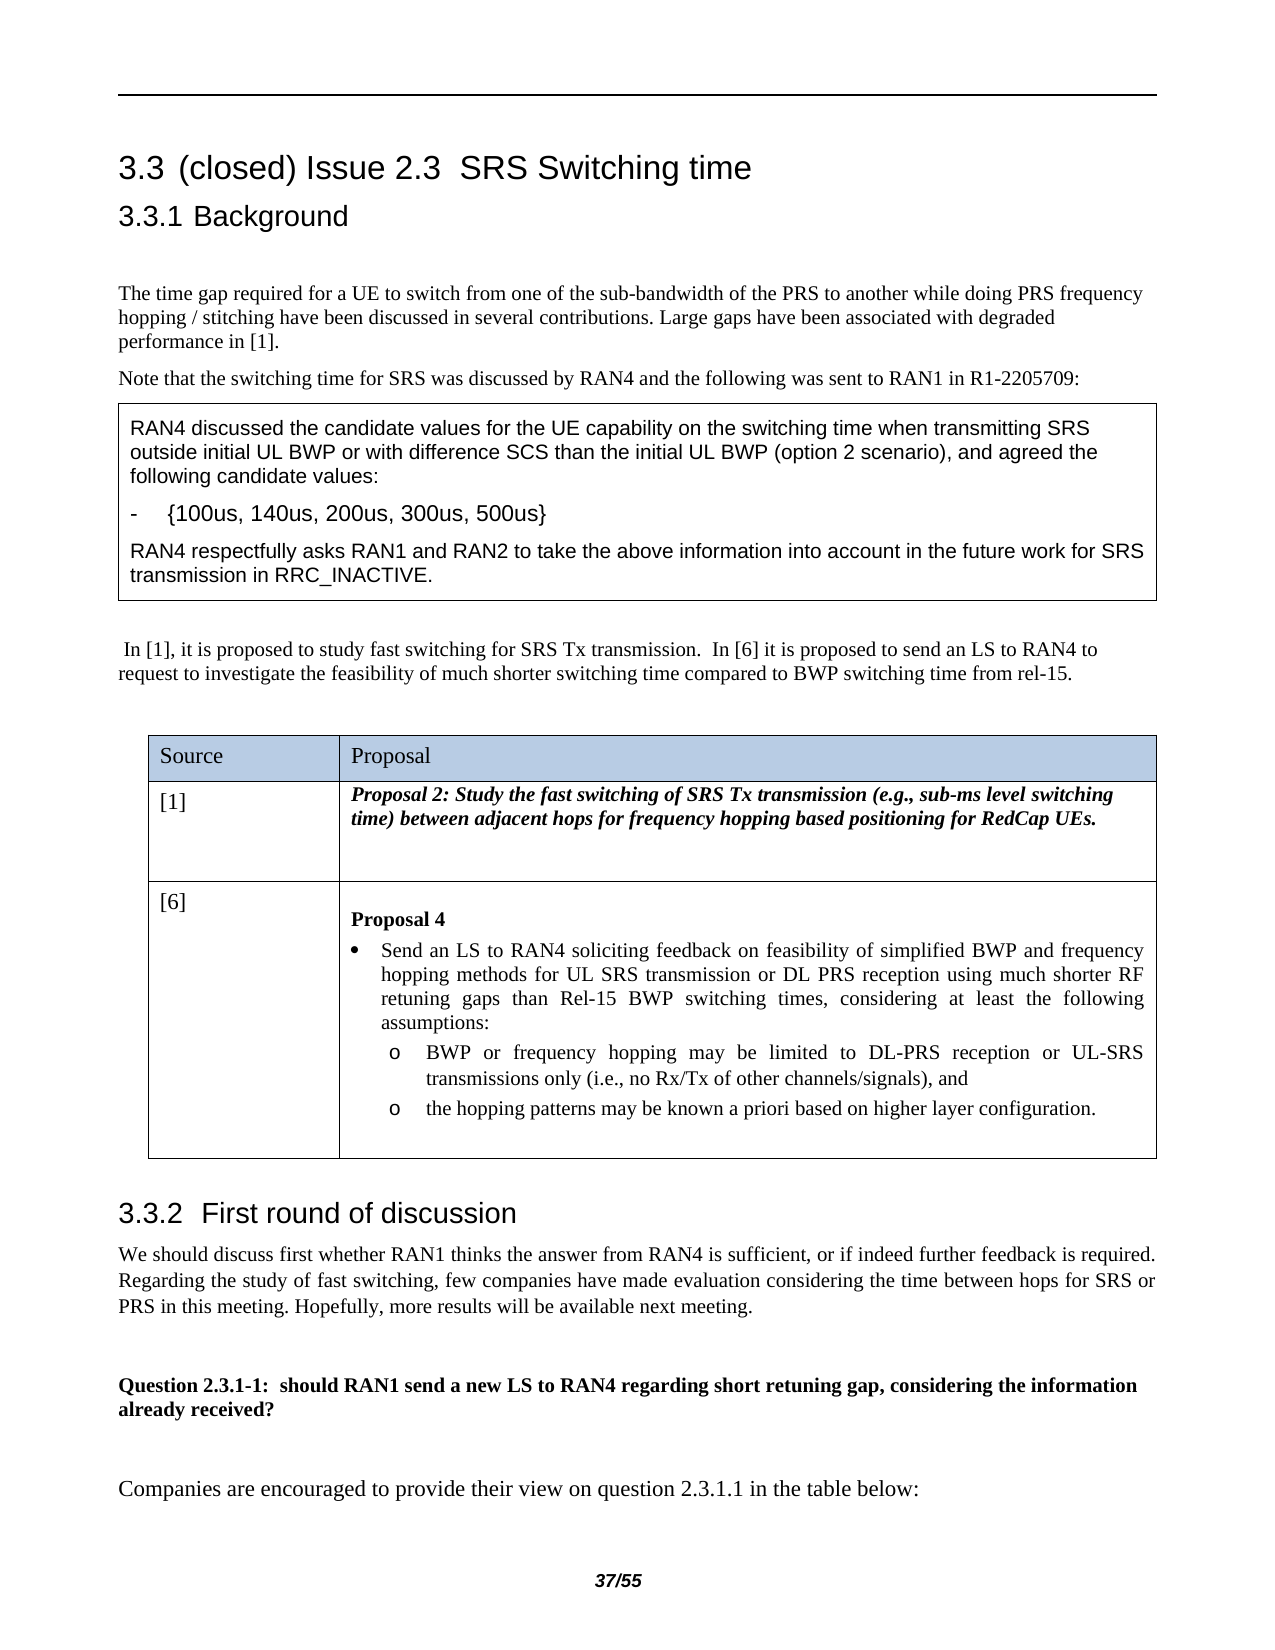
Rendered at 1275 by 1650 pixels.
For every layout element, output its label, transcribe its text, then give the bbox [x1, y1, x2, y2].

table_cell [6] [149, 882, 339, 1158]
subtitle First round of discussion [118, 1196, 1157, 1229]
subtitle (closed) Issue 2.3 SRS Switching time [118, 148, 1157, 186]
text Note that the switching time for SRS was discussed by RAN4 and the following was sent to RAN1 in R1-2205709: [118, 366, 1157, 390]
subtitle Background [118, 199, 1157, 232]
text Question 2.3.1-1: should RAN1 send a new LS to RAN4 regarding short retuning gap, considering the information already received? [118, 1373, 1157, 1421]
table_header Source [149, 736, 339, 781]
text Companies are encouraged to provide their view on question 2.3.1.1 in the table below: [118, 1475, 1157, 1501]
text The time gap required for a UE to switch from one of the sub-bandwidth of the PRS to another while doing PRS frequency hopping / stitching have been discussed in several contributions. Large gaps have been associated with degraded performance in [1]. [118, 281, 1157, 353]
table_header RAN4 discussed the candidate values for the UE capability on the switching time when transmitting SRS outside initial UL BWP or with difference SCS than the initial UL BWP (option 2 scenario), and agreed the following candidate values: {100us, 140us, 200us, 300us, 500us} RAN4 respectfully asks RAN1 and RAN2 to take the above information into account in the future work for SRS transmission in RRC_INACTIVE. [119, 404, 1156, 600]
text In [1], it is proposed to study fast switching for SRS Tx transmission. In [6] it is proposed to send an LS to RAN4 to request to investigate the feasibility of much shorter switching time compared to BWP switching time from rel-15. [118, 637, 1157, 685]
list We should discuss first whether RAN1 thinks the answer from RAN4 is sufficient, or if indeed further feedback is required. Regarding the study of fast switching, few companies have made evaluation considering the time between hops for SRS or PRS in this meeting. Hopefully, more results will be available next meeting. [118, 1242, 1157, 1318]
table_cell Proposal 4 Send an LS to RAN4 soliciting feedback on feasibility of simplified BWP and frequency hopping methods for UL SRS transmission or DL PRS reception using much shorter RF retuning gaps than Rel-15 BWP switching times, considering at least the following assumptions: BWP or frequency hopping may be limited to DL-PRS reception or UL-SRS transmissions only (i.e., no Rx/Tx of other channels/signals), and the hopping patterns may be known a priori based on higher layer configuration. [340, 882, 1156, 1158]
table_cell Proposal 2: Study the fast switching of SRS Tx transmission (e.g., sub-ms level switching time) between adjacent hops for frequency hopping based positioning for RedCap UEs. [340, 782, 1156, 881]
table_cell [1] [149, 782, 339, 881]
table_header Proposal [340, 736, 1156, 781]
